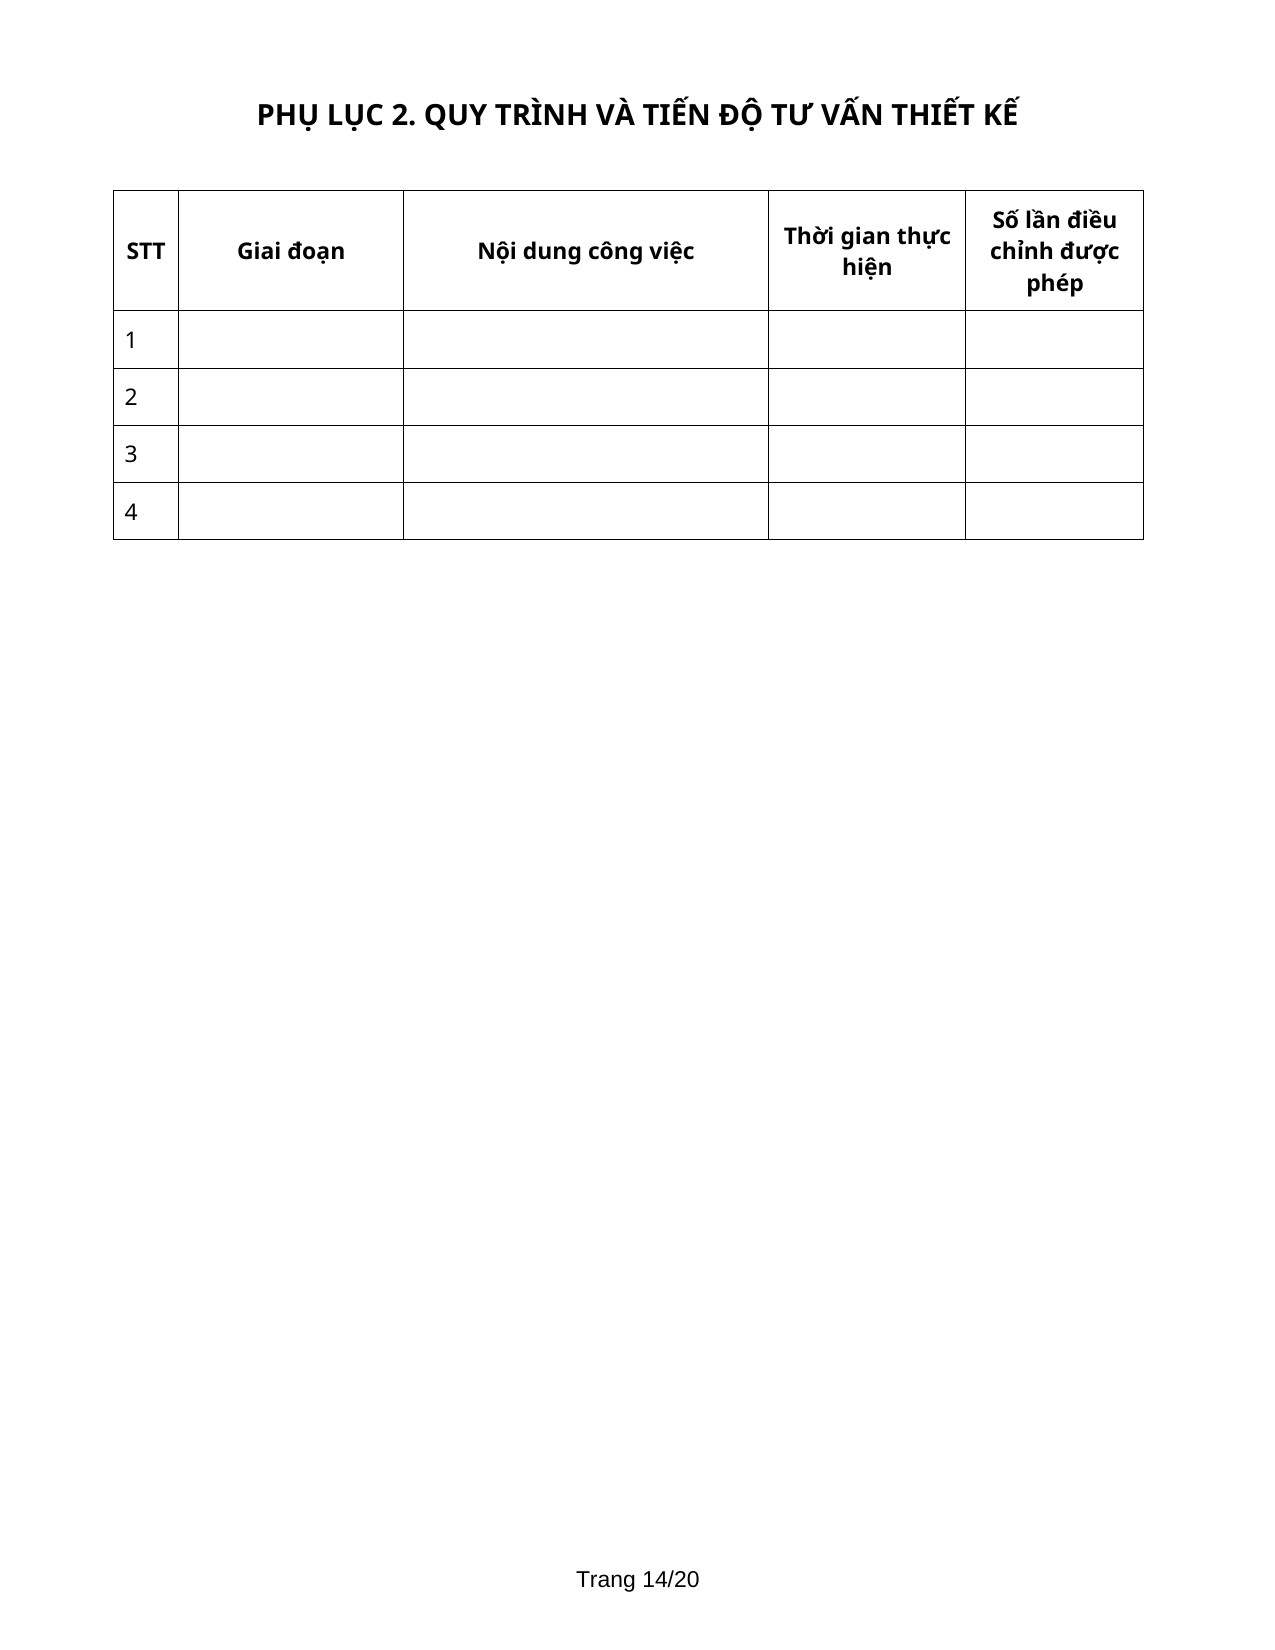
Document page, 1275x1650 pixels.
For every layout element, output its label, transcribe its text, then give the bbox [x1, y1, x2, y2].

table_header Số lần điều chỉnh được phép [966, 191, 1143, 310]
table_header Thời gian thực hiện [769, 191, 965, 310]
table_cell [404, 483, 768, 539]
table_header Nội dung công việc [404, 191, 768, 310]
table_cell 2 [114, 369, 178, 425]
table_header STT [114, 191, 178, 310]
table_cell [179, 311, 403, 367]
table_cell 3 [114, 426, 178, 482]
table_cell [404, 426, 768, 482]
table_cell 1 [114, 311, 178, 367]
table_cell [769, 483, 965, 539]
table_cell [966, 483, 1143, 539]
table_cell [179, 483, 403, 539]
table_cell [179, 426, 403, 482]
table_cell [966, 311, 1143, 367]
table_header Giai đoạn [179, 191, 403, 310]
table_cell 4 [114, 483, 178, 539]
table_cell [769, 426, 965, 482]
table_cell [769, 311, 965, 367]
table_cell [769, 369, 965, 425]
subtitle PHỤ LỤC 2. QUY TRÌNH VÀ TIẾN ĐỘ TƯ VẤN THIẾT KẾ [112, 94, 1162, 134]
table_cell [179, 369, 403, 425]
table_cell [404, 369, 768, 425]
table_cell [404, 311, 768, 367]
table_cell [966, 426, 1143, 482]
table_cell [966, 369, 1143, 425]
